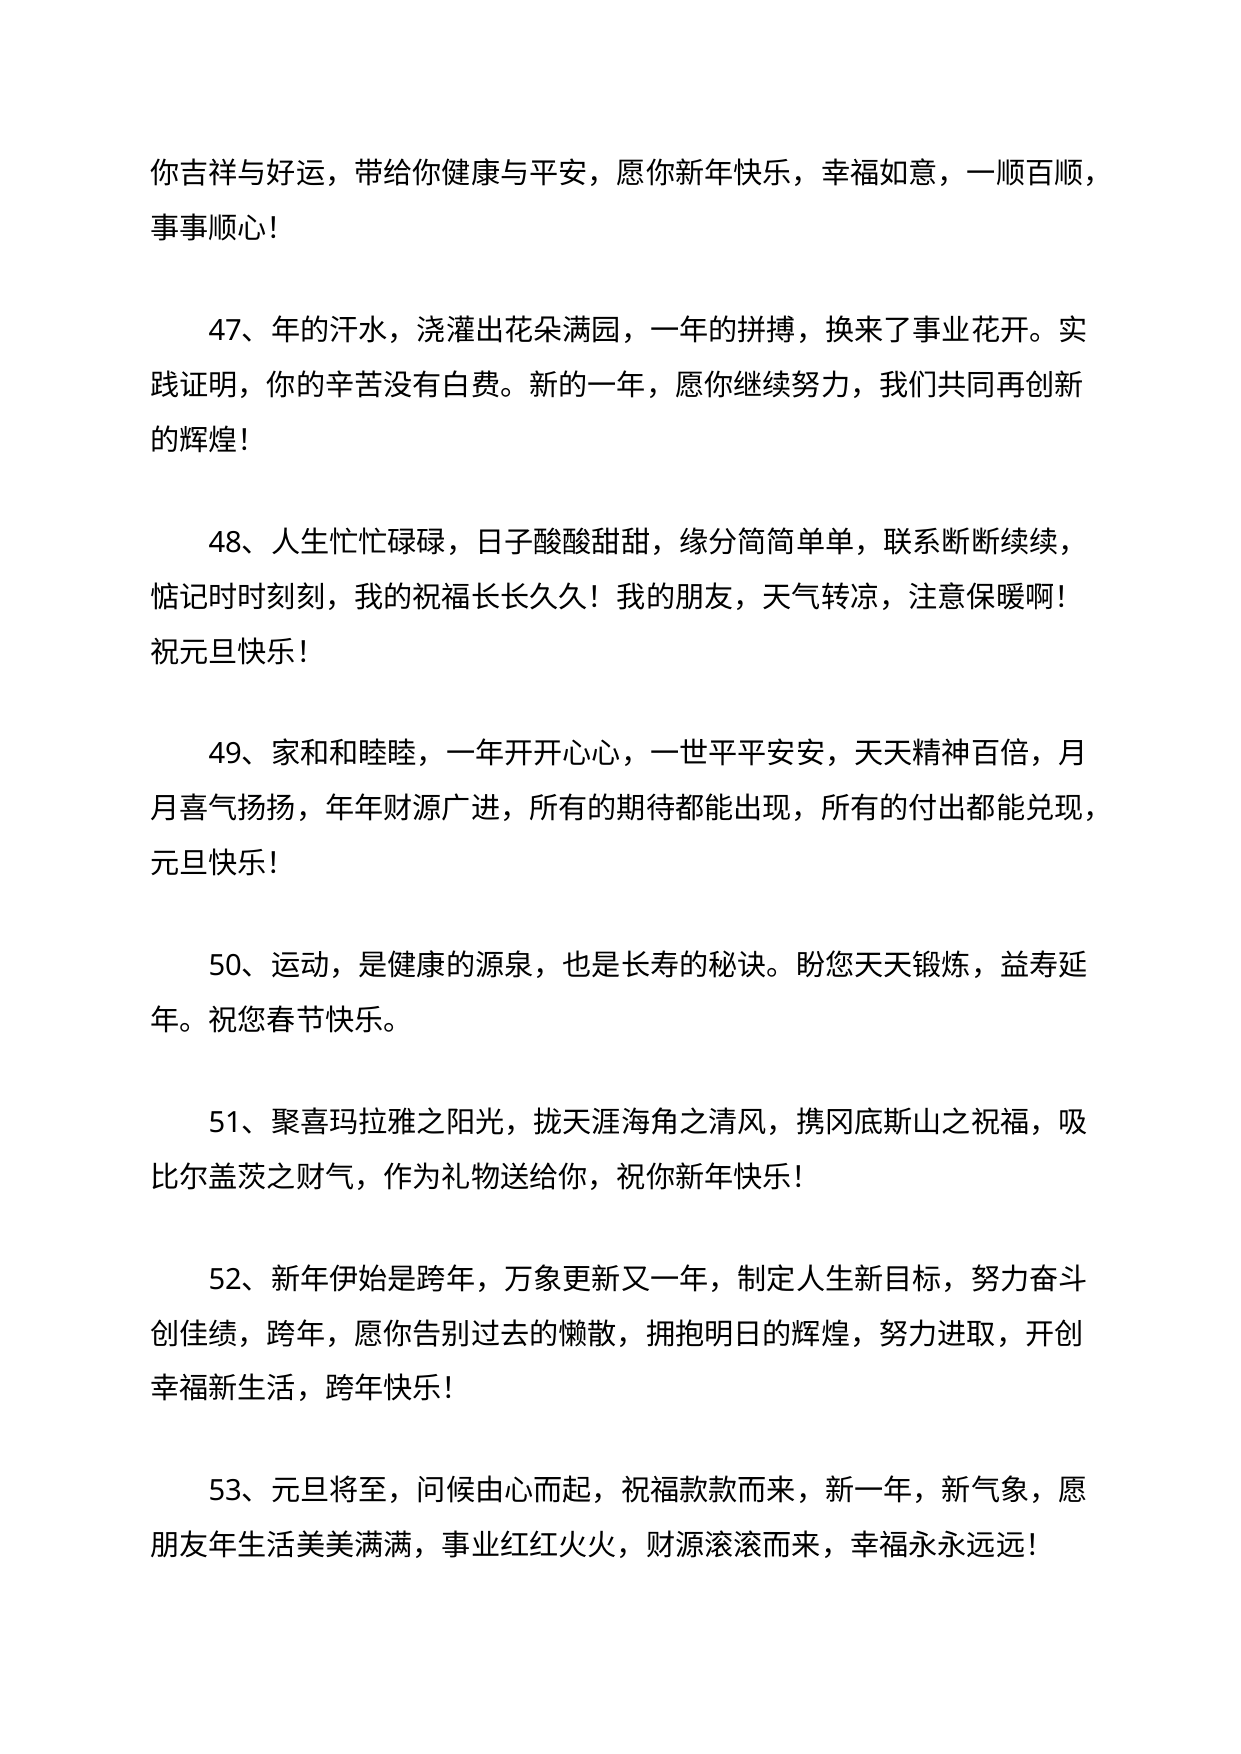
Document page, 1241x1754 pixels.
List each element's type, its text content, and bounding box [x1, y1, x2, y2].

text 53、元旦将至，问候由心而起，祝福款款而来，新一年，新气象，愿朋友年生活美美满满，事业红红火火，财源滚滚而来，幸福永永远远！ [150, 1467, 1090, 1564]
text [150, 150, 1090, 247]
text 47、年的汗水，浇灌出花朵满园，一年的拼搏，换来了事业花开。实践证明，你的辛苦没有白费。新的一年，愿你继续努力，我们共同再创新的辉煌！ [150, 307, 1090, 459]
text 48、人生忙忙碌碌，日子酸酸甜甜，缘分简简单单，联系断断续续，惦记时时刻刻，我的祝福长长久久！我的朋友，天气转凉，注意保暖啊！祝元旦快乐！ [150, 518, 1090, 671]
text 52、新年伊始是跨年，万象更新又一年，制定人生新目标，努力奋斗创佳绩，跨年，愿你告别过去的懒散，拥抱明日的辉煌，努力进取，开创幸福新生活，跨年快乐！ [150, 1255, 1090, 1407]
text 49、家和和睦睦，一年开开心心，一世平平安安，天天精神百倍，月月喜气扬扬，年年财源广进，所有的期待都能出现，所有的付出都能兑现，元旦快乐！ [150, 730, 1090, 882]
text 50、运动，是健康的源泉，也是长寿的秘诀。盼您天天锻炼，益寿延年。祝您春节快乐。 [150, 942, 1090, 1039]
text 51、聚喜玛拉雅之阳光，拢天涯海角之清风，携冈底斯山之祝福，吸比尔盖茨之财气，作为礼物送给你，祝你新年快乐！ [150, 1098, 1090, 1196]
